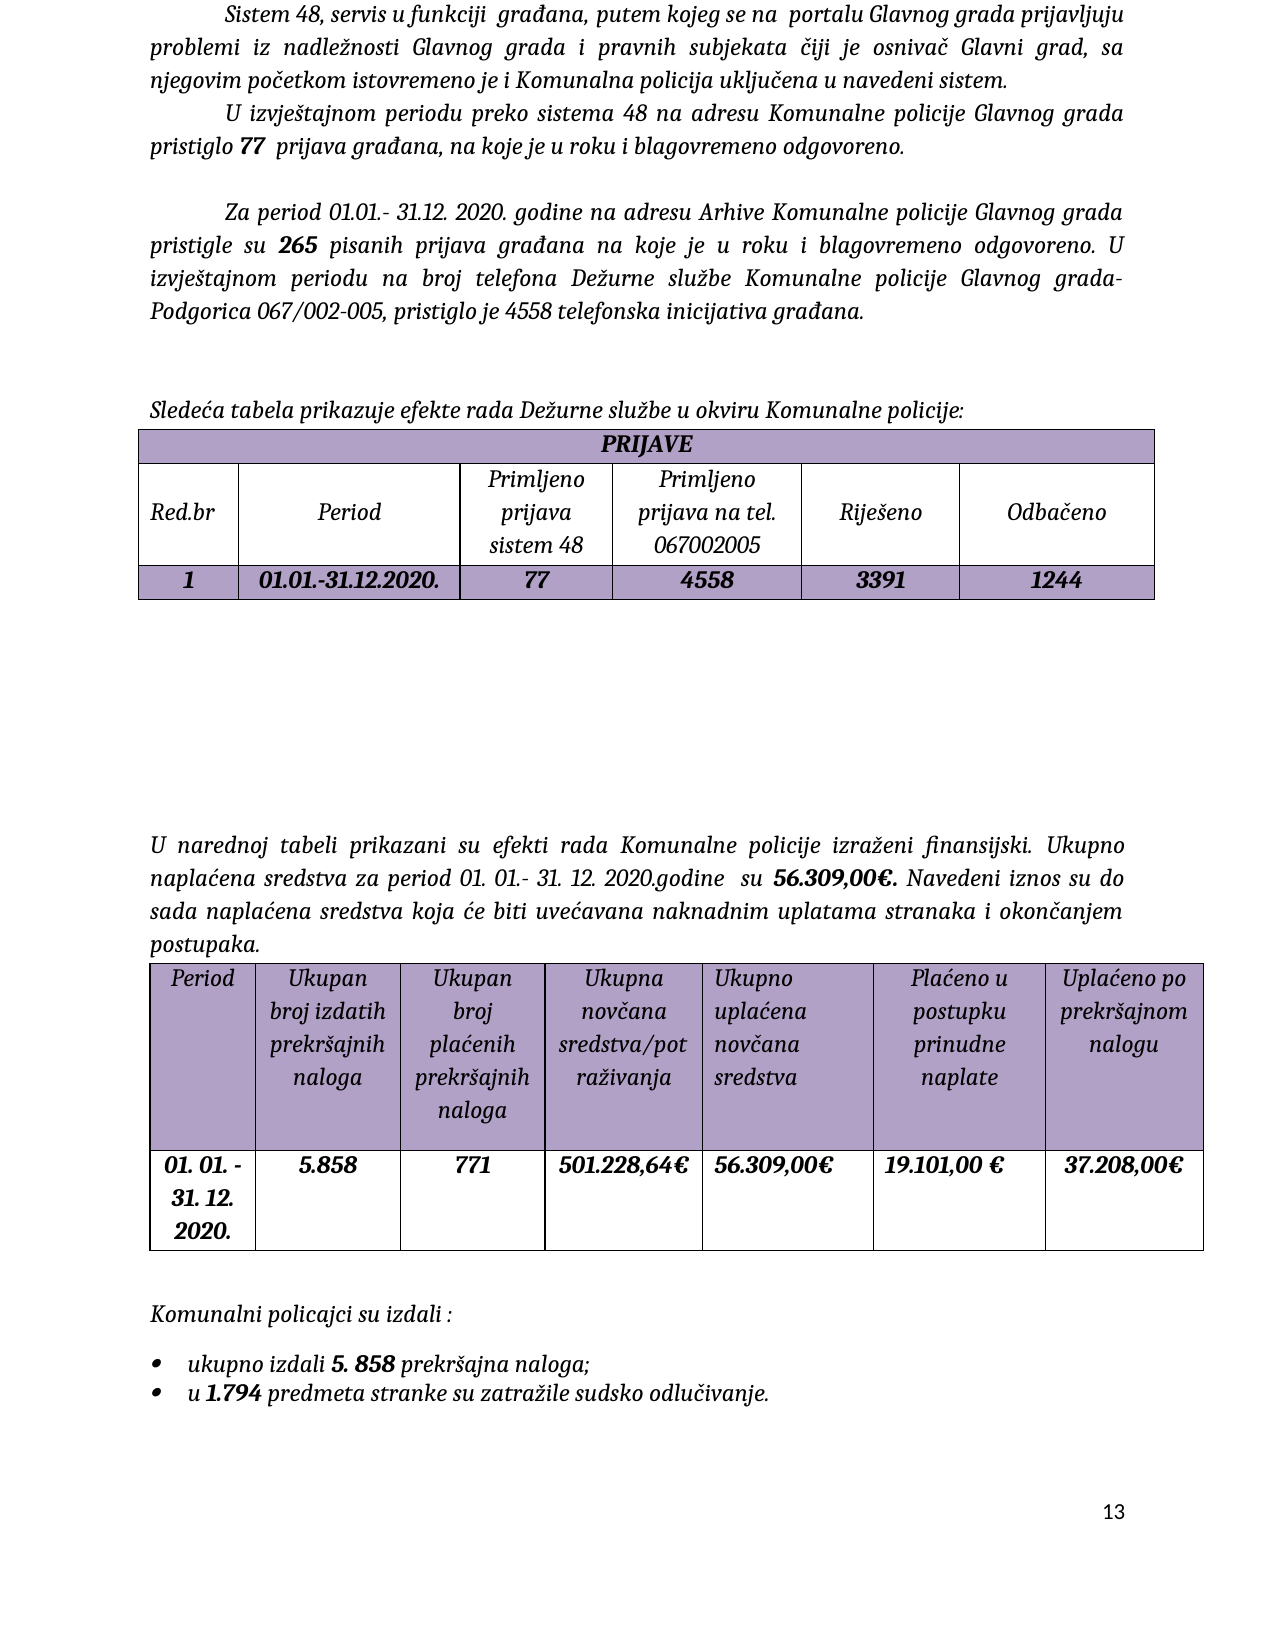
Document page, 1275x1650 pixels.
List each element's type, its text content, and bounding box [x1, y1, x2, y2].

table_cell 01. 01. -31. 12. 2020. [151, 1151, 255, 1249]
table_cell 37.208,00€ [1046, 1151, 1203, 1249]
table_cell 01.01.-31.12.2020. [239, 566, 459, 599]
table_cell Red.br [139, 464, 238, 565]
table_header Ukupno uplaćena novčana sredstva [703, 964, 873, 1150]
text Sistem 48, servis u funkciji građana, putem kojeg se na portalu Glavnog grada prijavljuju problemi iz nadležnosti Glavnog grada i pravnih subjekata čiji je osnivač Glavni grad, sa njegovim početkom istovremeno je i Komunalna policija uključena u navedeni sistem. [150, 0, 1125, 95]
table_cell 77 [461, 566, 612, 599]
table_header Ukupan broj plaćenih prekršajnih naloga [401, 964, 544, 1150]
table_header Plaćeno u postupku prinudne naplate [874, 964, 1045, 1150]
table_header PRIJAVE [139, 430, 1154, 463]
table_cell Period [239, 464, 459, 565]
text U izvještajnom periodu preko sistema 48 na adresu Komunalne policije Glavnog grada pristiglo 77 prijava građana, na koje je u roku i blagovremeno odgovoreno. [150, 99, 1125, 161]
table_cell 1244 [960, 566, 1154, 599]
text Sledeća tabela prikazuje efekte rada Dežurne službe u okviru Komunalne policije: [150, 396, 1125, 425]
table_header Uplaćeno po prekršajnom nalogu [1046, 964, 1203, 1150]
table_header Period [151, 964, 255, 1150]
table_cell Primljeno prijava sistem 48 [461, 464, 612, 565]
table_cell Primljeno prijava na tel. 067002005 [613, 464, 801, 565]
table_header Ukupna novčana sredstva/potraživanja [546, 964, 702, 1150]
table_cell 19.101,00 € [874, 1151, 1045, 1249]
table_cell Odbačeno [960, 464, 1154, 565]
table_cell 501.228,64€ [546, 1151, 702, 1249]
text Komunalni policajci su izdali : [150, 1300, 1125, 1329]
text Za period 01.01.- 31.12. 2020. godine na adresu Arhive Komunalne policije Glavnog grada pristigle su 265 pisanih prijava građana na koje je u roku i blagovremeno odgovoreno. U izvještajnom periodu na broj telefona Dežurne službe Komunalne policije Glavnog grada-Podgorica 067/002-005, pristiglo je 4558 telefonska inicijativa građana. [150, 198, 1125, 326]
table_cell 1 [139, 566, 238, 599]
list u 1.794 predmeta stranke su zatražile sudsko odlučivanje. [150, 1378, 1125, 1407]
table_cell 771 [401, 1151, 544, 1249]
table_header Ukupan broj izdatih prekršajnih naloga [256, 964, 400, 1150]
table_cell Riješeno [802, 464, 959, 565]
list ukupno izdali 5. 858 prekršajna naloga; [150, 1350, 1125, 1378]
table_cell 56.309,00€ [703, 1151, 873, 1249]
text U narednoj tabeli prikazani su efekti rada Komunalne policije izraženi finansijski. Ukupno naplaćena sredstva za period 01. 01.- 31. 12. 2020.godine su 56.309,00€. Navedeni iznos su do sada naplaćena sredstva koja će biti uvećavana naknadnim uplatama stranaka i okončanjem postupaka. [150, 831, 1125, 959]
table_cell 5.858 [256, 1151, 400, 1249]
table_cell 3391 [802, 566, 959, 599]
table_cell 4558 [613, 566, 801, 599]
